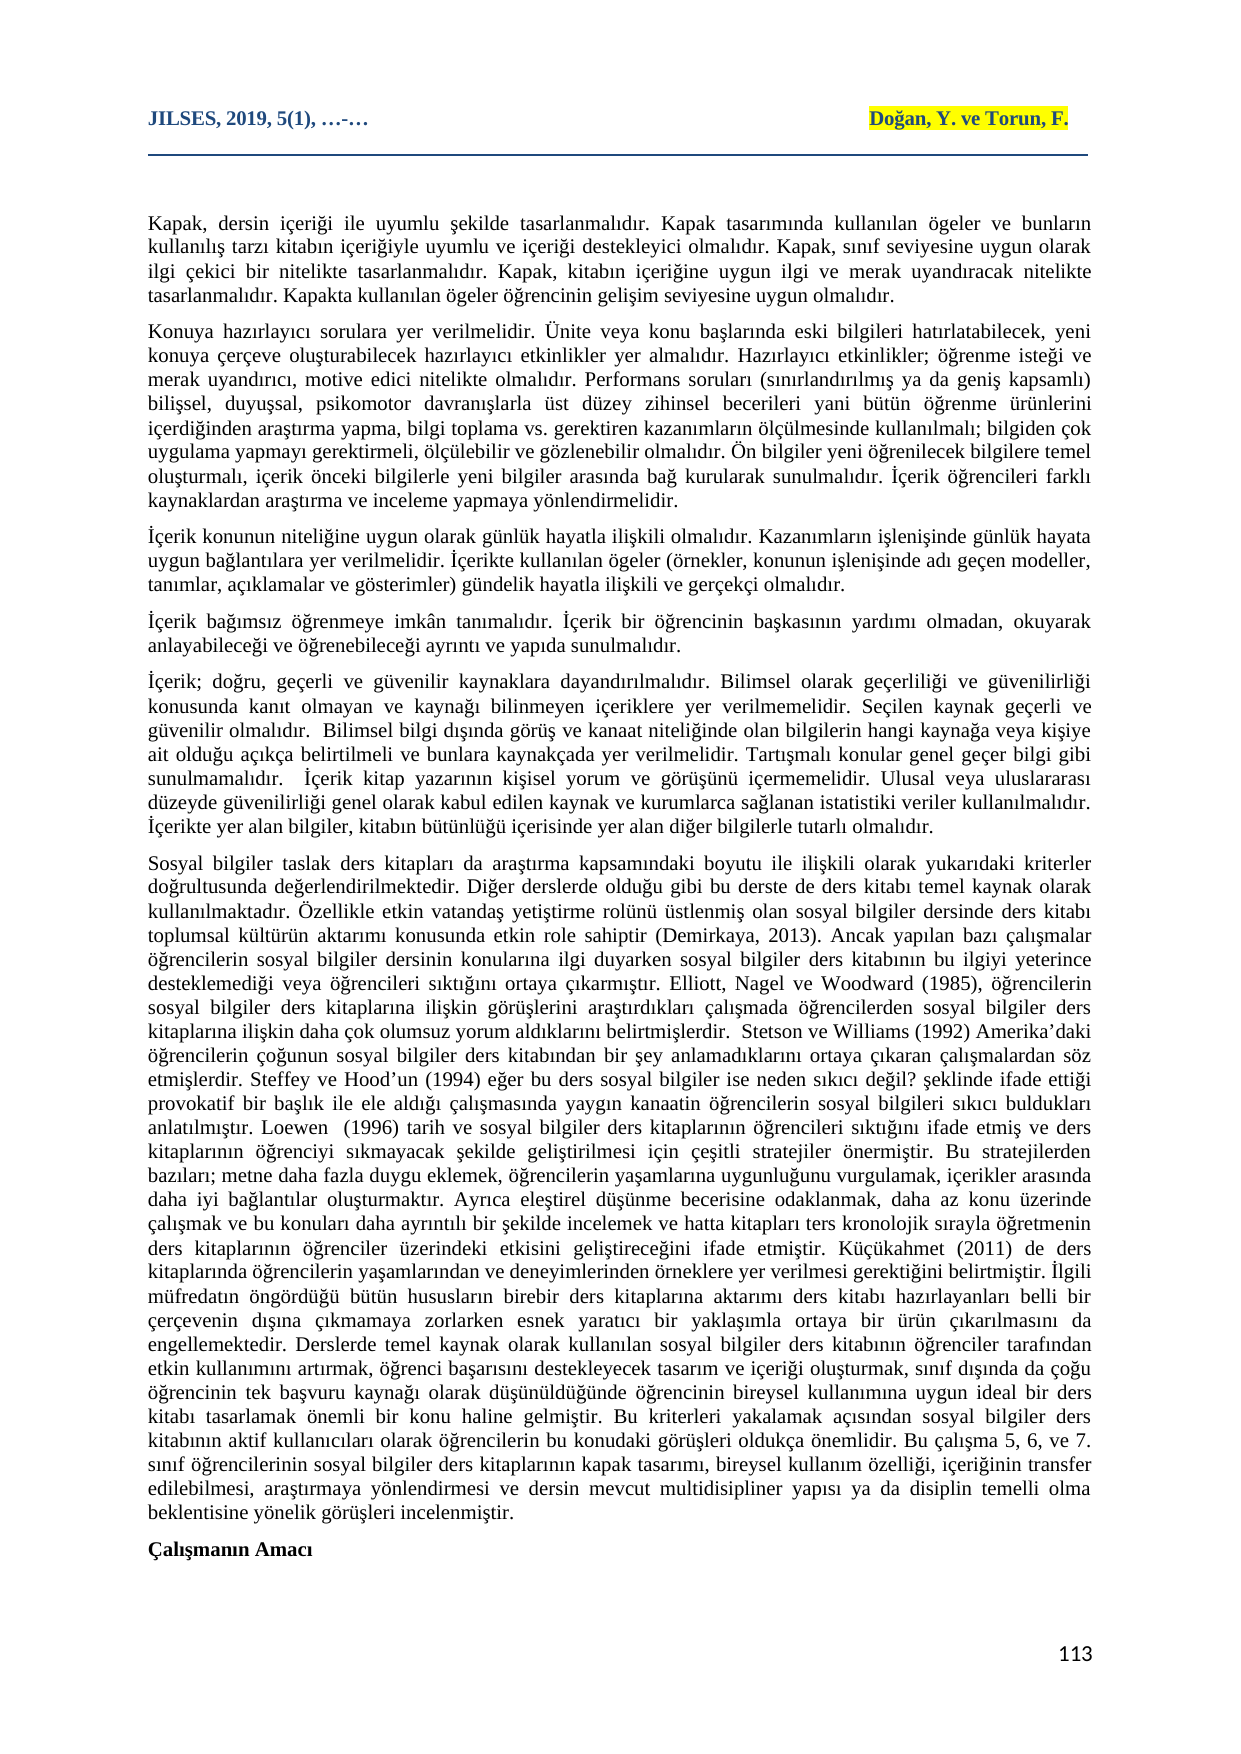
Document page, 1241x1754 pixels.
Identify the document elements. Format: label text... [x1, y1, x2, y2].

text Çalışmanın Amacı [148, 1537, 1093, 1561]
text Konuya hazırlayıcı sorulara yer verilmelidir. Ünite veya konu başlarında eski bilgileri hatırlatabilecek, yeni konuya çerçeve oluşturabilecek hazırlayıcı etkinlikler yer almalıdır. Hazırlayıcı etkinlikler; öğrenme isteği ve merak uyandırıcı, motive edici nitelikte olmalıdır. Performans soruları (sınırlandırılmış ya da geniş kapsamlı) bilişsel, duyuşsal, psikomotor davranışlarla üst düzey zihinsel becerileri yani bütün öğrenme ürünlerini içerdiğinden araştırma yapma, bilgi toplama vs. gerektiren kazanımların ölçülmesinde kullanılmalı; bilgiden çok uygulama yapmayı gerektirmeli, ölçülebilir ve gözlenebilir olmalıdır. Ön bilgiler yeni öğrenilecek bilgilere temel oluşturmalı, içerik önceki bilgilerle yeni bilgiler arasında bağ kurularak sunulmalıdır. İçerik öğrencileri farklı kaynaklardan araştırma ve inceleme yapmaya yönlendirmelidir. [148, 319, 1093, 512]
text İçerik konunun niteliğine uygun olarak günlük hayatla ilişkili olmalıdır. Kazanımların işlenişinde günlük hayata uygun bağlantılara yer verilmelidir. İçerikte kullanılan ögeler (örnekler, konunun işlenişinde adı geçen modeller, tanımlar, açıklamalar ve gösterimler) gündelik hayatla ilişkili ve gerçekçi olmalıdır. [148, 524, 1093, 596]
text İçerik bağımsız öğrenmeye imkân tanımalıdır. İçerik bir öğrencinin başkasının yardımı olmadan, okuyarak anlayabileceği ve öğrenebileceği ayrıntı ve yapıda sunulmalıdır. [148, 609, 1093, 657]
text Kapak, dersin içeriği ile uyumlu şekilde tasarlanmalıdır. Kapak tasarımında kullanılan ögeler ve bunların kullanılış tarzı kitabın içeriğiyle uyumlu ve içeriği destekleyici olmalıdır. Kapak, sınıf seviyesine uygun olarak ilgi çekici bir nitelikte tasarlanmalıdır. Kapak, kitabın içeriğine uygun ilgi ve merak uyandıracak nitelikte tasarlanmalıdır. Kapakta kullanılan ögeler öğrencinin gelişim seviyesine uygun olmalıdır. [148, 210, 1093, 307]
text İçerik; doğru, geçerli ve güvenilir kaynaklara dayandırılmalıdır. Bilimsel olarak geçerliliği ve güvenilirliği konusunda kanıt olmayan ve kaynağı bilinmeyen içeriklere yer verilmemelidir. Seçilen kaynak geçerli ve güvenilir olmalıdır. Bilimsel bilgi dışında görüş ve kanaat niteliğinde olan bilgilerin hangi kaynağa veya kişiye ait olduğu açıkça belirtilmeli ve bunlara kaynakçada yer verilmelidir. Tartışmalı konular genel geçer bilgi gibi sunulmamalıdır. İçerik kitap yazarının kişisel yorum ve görüşünü içermemelidir. Ulusal veya uluslararası düzeyde güvenilirliği genel olarak kabul edilen kaynak ve kurumlarca sağlanan istatistiki veriler kullanılmalıdır. İçerikte yer alan bilgiler, kitabın bütünlüğü içerisinde yer alan diğer bilgilerle tutarlı olmalıdır. [148, 669, 1093, 838]
text Sosyal bilgiler taslak ders kitapları da araştırma kapsamındaki boyutu ile ilişkili olarak yukarıdaki kriterler doğrultusunda değerlendirilmektedir. Diğer derslerde olduğu gibi bu derste de ders kitabı temel kaynak olarak kullanılmaktadır. Özellikle etkin vatandaş yetiştirme rolünü üstlenmiş olan sosyal bilgiler dersinde ders kitabı toplumsal kültürün aktarımı konusunda etkin role sahiptir (Demirkaya, 2013). Ancak yapılan bazı çalışmalar öğrencilerin sosyal bilgiler dersinin konularına ilgi duyarken sosyal bilgiler ders kitabının bu ilgiyi yeterince desteklemediği veya öğrencileri sıktığını ortaya çıkarmıştır. Elliott, Nagel ve Woodward (1985), öğrencilerin sosyal bilgiler ders kitaplarına ilişkin görüşlerini araştırdıkları çalışmada öğrencilerden sosyal bilgiler ders kitaplarına ilişkin daha çok olumsuz yorum aldıklarını belirtmişlerdir. Stetson ve Williams (1992) Amerika’daki öğrencilerin çoğunun sosyal bilgiler ders kitabından bir şey anlamadıklarını ortaya çıkaran çalışmalardan söz etmişlerdir. Steffey ve Hood’un (1994) eğer bu ders sosyal bilgiler ise neden sıkıcı değil? şeklinde ifade ettiği provokatif bir başlık ile ele aldığı çalışmasında yaygın kanaatin öğrencilerin sosyal bilgileri sıkıcı buldukları anlatılmıştır. Loewen (1996) tarih ve sosyal bilgiler ders kitaplarının öğrencileri sıktığını ifade etmiş ve ders kitaplarının öğrenciyi sıkmayacak şekilde geliştirilmesi için çeşitli stratejiler önermiştir. Bu stratejilerden bazıları; metne daha fazla duygu eklemek, öğrencilerin yaşamlarına uygunluğunu vurgulamak, içerikler arasında daha iyi bağlantılar oluşturmaktır. Ayrıca eleştirel düşünme becerisine odaklanmak, daha az konu üzerinde çalışmak ve bu konuları daha ayrıntılı bir şekilde incelemek ve hatta kitapları ters kronolojik sırayla öğretmenin ders kitaplarının öğrenciler üzerindeki etkisini geliştireceğini ifade etmiştir. Küçükahmet (2011) de ders kitaplarında öğrencilerin yaşamlarından ve deneyimlerinden örneklere yer verilmesi gerektiğini belirtmiştir. İlgili müfredatın öngördüğü bütün hususların birebir ders kitaplarına aktarımı ders kitabı hazırlayanları belli bir çerçevenin dışına çıkmamaya zorlarken esnek yaratıcı bir yaklaşımla ortaya bir ürün çıkarılmasını da engellemektedir. Derslerde temel kaynak olarak kullanılan sosyal bilgiler ders kitabının öğrenciler tarafından etkin kullanımını artırmak, öğrenci başarısını destekleyecek tasarım ve içeriği oluşturmak, sınıf dışında da çoğu öğrencinin tek başvuru kaynağı olarak düşünüldüğünde öğrencinin bireysel kullanımına uygun ideal bir ders kitabı tasarlamak önemli bir konu haline gelmiştir. Bu kriterleri yakalamak açısından sosyal bilgiler ders kitabının aktif kullanıcıları olarak öğrencilerin bu konudaki görüşleri oldukça önemlidir. Bu çalışma 5, 6, ve 7. sınıf öğrencilerinin sosyal bilgiler ders kitaplarının kapak tasarımı, bireysel kullanım özelliği, içeriğinin transfer edilebilmesi, araştırmaya yönlendirmesi ve dersin mevcut multidisipliner yapısı ya da disiplin temelli olma beklentisine yönelik görüşleri incelenmiştir. [148, 850, 1093, 1524]
